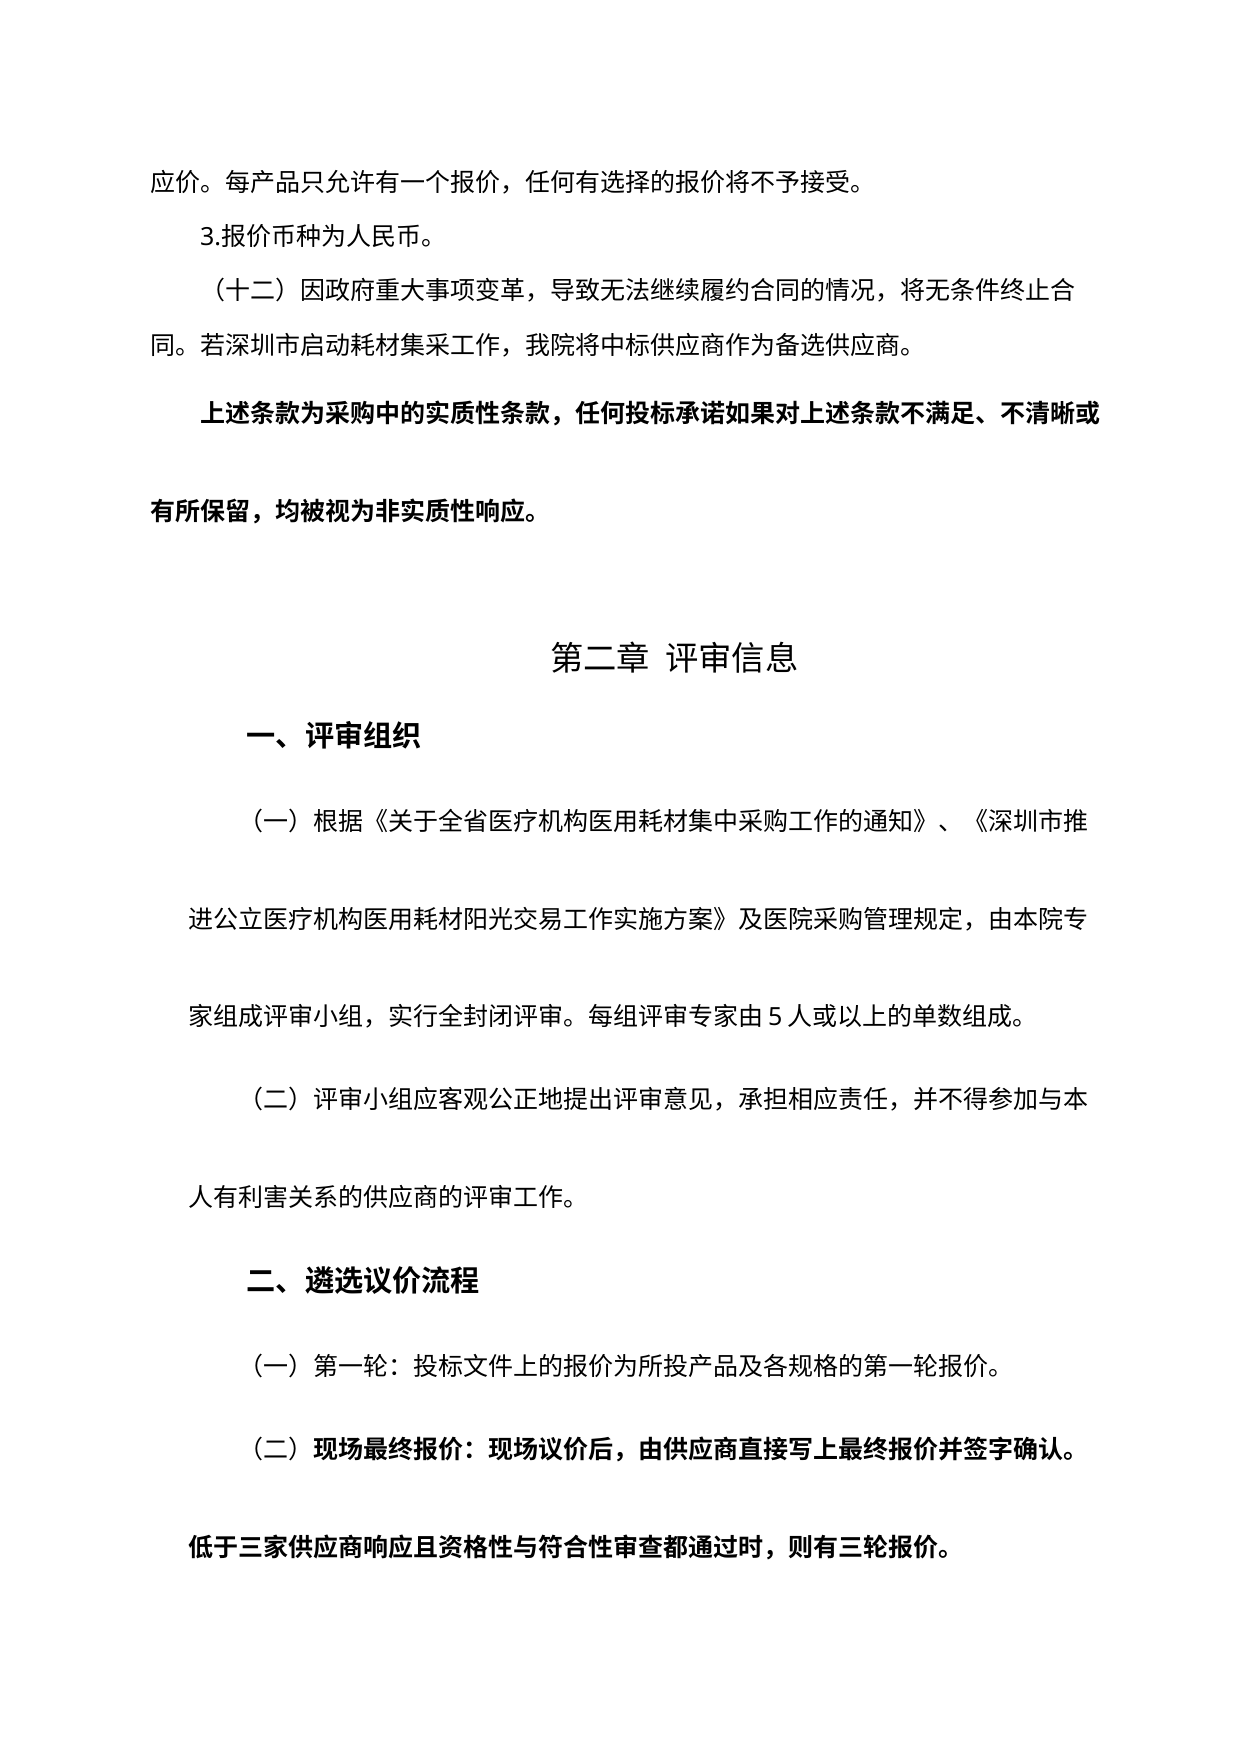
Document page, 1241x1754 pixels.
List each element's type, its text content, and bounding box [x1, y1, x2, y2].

text 3.报价币种为人民币。 [150, 216, 1106, 253]
subtitle 第二章 评审信息 [150, 624, 1106, 689]
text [150, 162, 1106, 198]
text 一、评审组织 [188, 701, 1106, 766]
text （二）评审小组应客观公正地提出评审意见，承担相应责任，并不得参加与本人有利害关系的供应商的评审工作。 [188, 1065, 1106, 1228]
text （二）现场最终报价：现场议价后，由供应商直接写上最终报价并签字确认。低于三家供应商响应且资格性与符合性审查都通过时，则有三轮报价。 [188, 1415, 1106, 1578]
text （一）根据《关于全省医疗机构医用耗材集中采购工作的通知》、《深圳市推进公立医疗机构医用耗材阳光交易工作实施方案》及医院采购管理规定，由本院专家组成评审小组，实行全封闭评审。每组评审专家由5人或以上的单数组成。 [188, 787, 1106, 1047]
text 二、遴选议价流程 [188, 1246, 1106, 1311]
text （一）第一轮：投标文件上的报价为所投产品及各规格的第一轮报价。 [188, 1332, 1106, 1397]
text 上述条款为采购中的实质性条款，任何投标承诺如果对上述条款不满足、不清晰或有所保留，均被视为非实质性响应。 [150, 379, 1106, 542]
text （十二）因政府重大事项变革，导致无法继续履约合同的情况，将无条件终止合同。若深圳市启动耗材集采工作，我院将中标供应商作为备选供应商。 [150, 271, 1106, 361]
